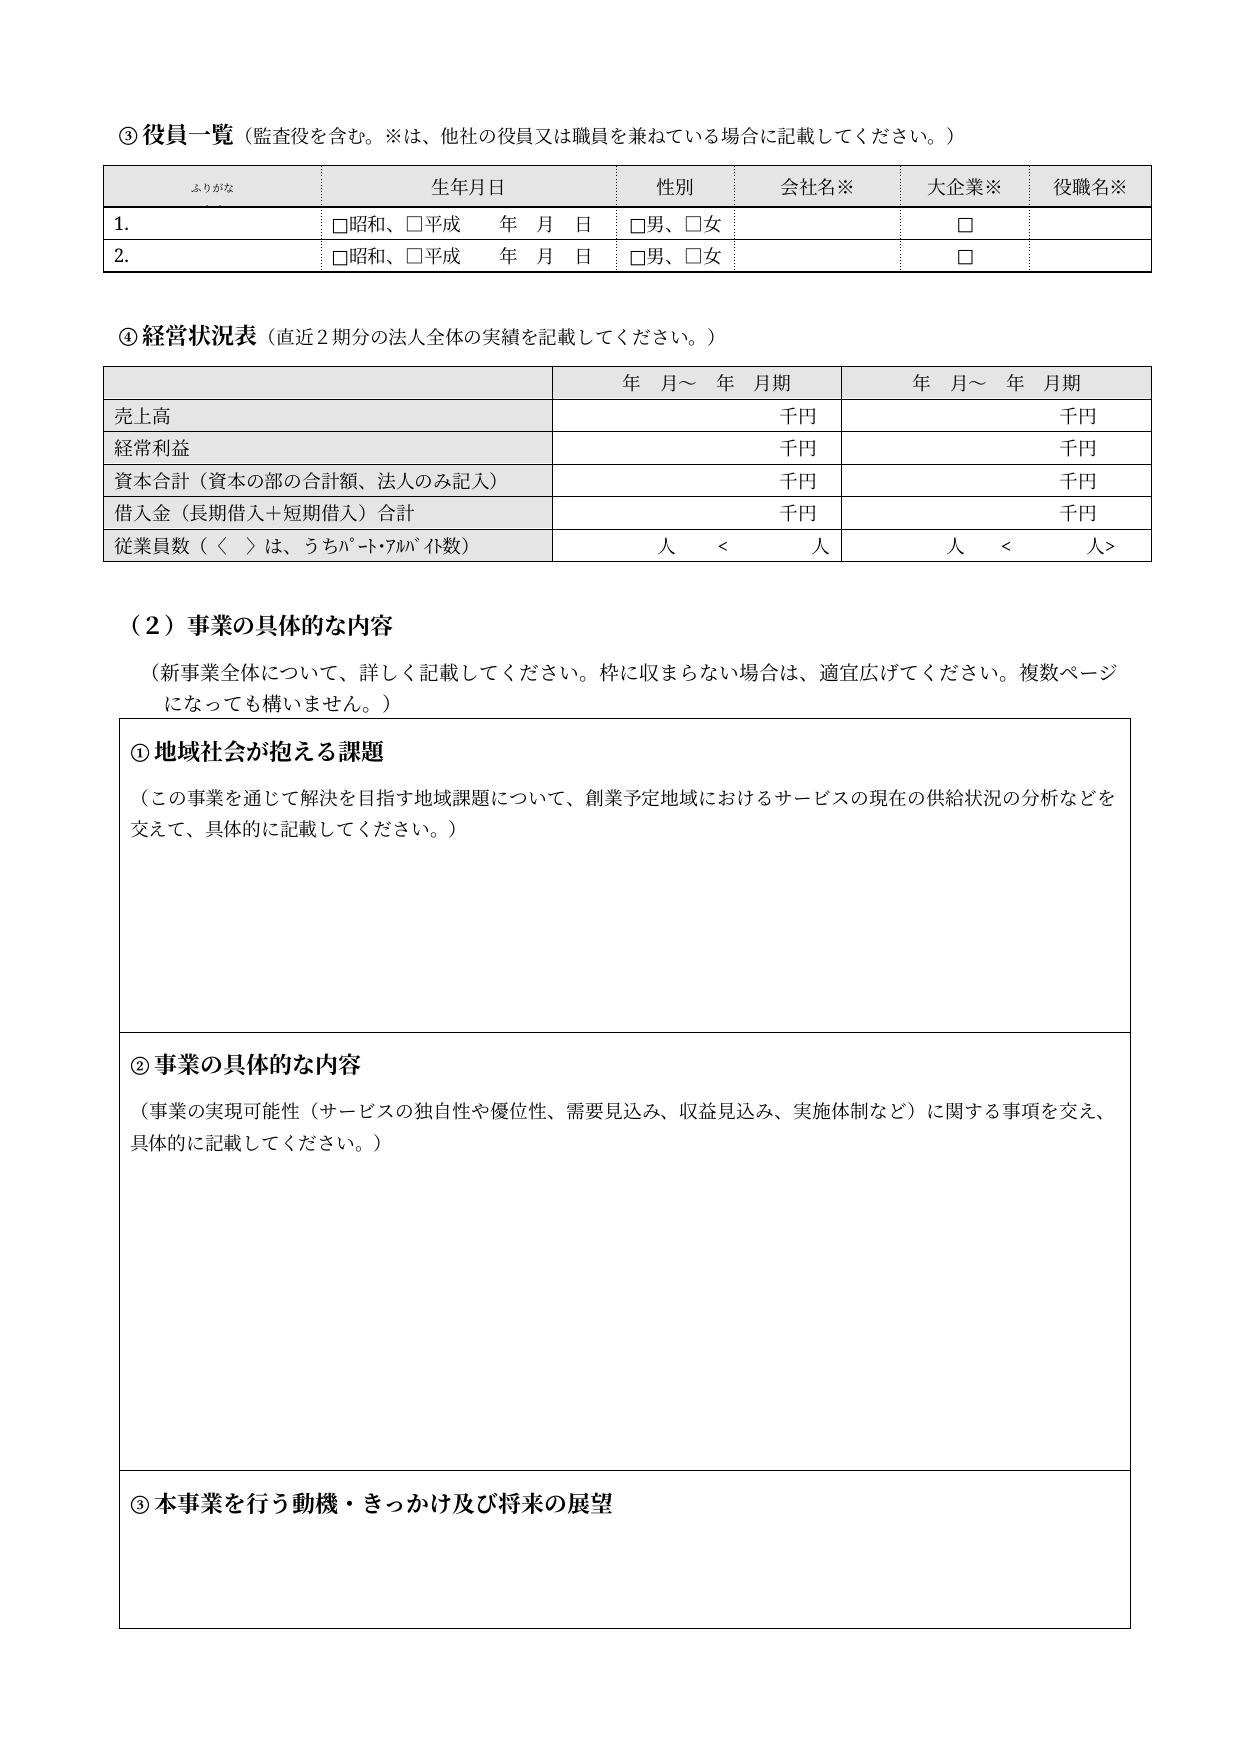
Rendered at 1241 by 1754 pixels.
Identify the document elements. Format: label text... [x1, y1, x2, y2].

table_cell [842, 465, 1048, 496]
table_cell □ [901, 240, 1030, 271]
table_cell [1030, 240, 1151, 271]
table_cell [553, 400, 768, 431]
table_cell 千円 [768, 400, 841, 431]
table_cell [553, 497, 768, 528]
table_cell [1030, 208, 1151, 239]
table_header 役職名※ [1030, 166, 1151, 206]
table_cell 経常利益 [104, 432, 552, 463]
table_cell 2. [104, 240, 321, 271]
table_cell 千円 [1048, 432, 1151, 463]
table_cell [842, 497, 1048, 528]
table_header 生年月日 [321, 166, 616, 206]
table_cell □昭和、□平成 年 月 日 [321, 240, 616, 271]
table_cell 人 [842, 530, 989, 561]
table_cell ②事業の具体的な内容 （事業の実現可能性（サービスの独自性や優位性、需要見込み、収益見込み、実施体制など）に関する事項を交え、具体的に記載してください。） [120, 1033, 1130, 1470]
table_cell 売上高 [104, 400, 552, 431]
text ④経営状況表（直近２期分の法人全体の実績を記載してください。） [118, 304, 1122, 366]
table_cell [734, 240, 901, 271]
table_cell 従業員数（〈 〉は、うちﾊﾟｰﾄ･ｱﾙﾊﾞｲﾄ数） [104, 530, 552, 561]
table_header ①地域社会が抱える課題 （この事業を通じて解決を目指す地域課題について、創業予定地域におけるサービスの現在の供給状況の分析などを交えて、具体的に記載してください。） [120, 719, 1130, 1032]
table_cell [553, 465, 768, 496]
table_cell □男、□女 [616, 208, 734, 239]
table_header 大企業※ [901, 166, 1030, 206]
text ③役員一覧（監査役を含む。※は、他社の役員又は職員を兼ねている場合に記載してください。） [118, 102, 1122, 165]
table_cell □男、□女 [616, 240, 734, 271]
table_header ふりがな 氏名 [104, 166, 321, 206]
table_cell 借入金（長期借入＋短期借入）合計 [104, 497, 552, 528]
table_cell < 人> [989, 530, 1151, 561]
table_cell 1. [104, 208, 321, 239]
table_cell 千円 [1048, 465, 1151, 496]
table_cell 千円 [1048, 400, 1151, 431]
table_cell 資本合計（資本の部の合計額、法人のみ記入） [104, 465, 552, 496]
table_header 性別 [616, 166, 734, 206]
table_cell [553, 432, 768, 463]
table_header 会社名※ [734, 166, 901, 206]
table_cell [734, 208, 901, 239]
table_cell < 人> [706, 530, 841, 561]
table_header [104, 367, 552, 398]
table_cell 千円 [1048, 497, 1151, 528]
table_cell 千円 [768, 432, 841, 463]
table_header 年 月～ 年 月期 [842, 367, 1151, 398]
table_cell 人 [553, 530, 706, 561]
table_cell 千円 [768, 497, 841, 528]
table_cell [120, 1471, 1130, 1628]
text （２）事業の具体的な内容 [118, 593, 1122, 656]
table_cell □ [901, 208, 1030, 239]
text （新事業全体について、詳しく記載してください。枠に収まらない場合は、適宜広げてください。複数ページになっても構いません。） [140, 656, 1122, 718]
table_cell 千円 [768, 465, 841, 496]
table_cell [842, 432, 1048, 463]
table_header 年 月～ 年 月期 [553, 367, 841, 398]
table_cell □昭和、□平成 年 月 日 [321, 208, 616, 239]
table_cell [842, 400, 1048, 431]
